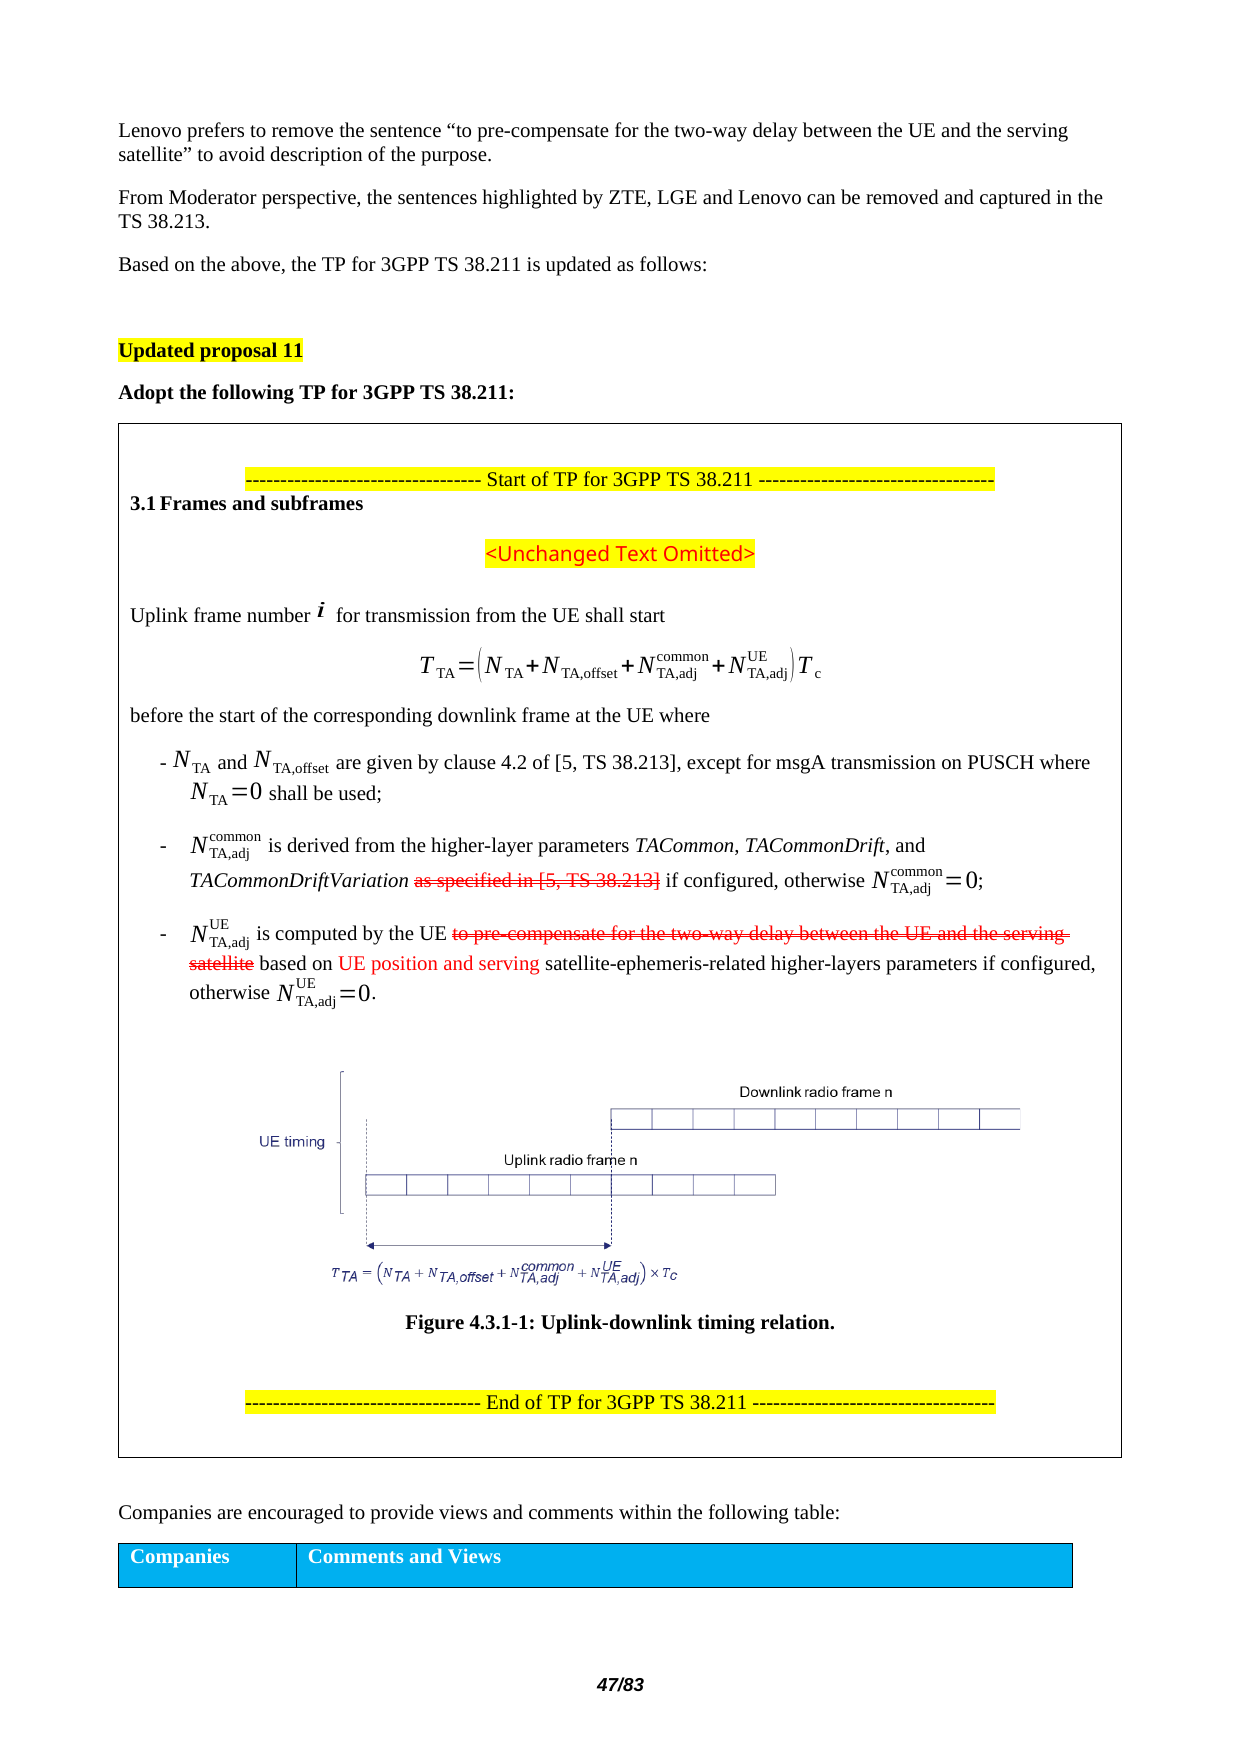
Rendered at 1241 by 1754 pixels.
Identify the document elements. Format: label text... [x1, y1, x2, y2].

table_header ---------------------------------- Start of TP for 3GPP TS 38.211 ---------------------------------- 3.1 Frames and subframes <Unchanged Text Omitted> Uplink frame number for transmission from the UE shall start before the start of the corresponding downlink frame at the UE where - and are given by clause 4.2 of [5, TS 38.213], except for msgA transmission on PUSCH where shall be used; - is derived from the higher-layer parameters TACommon, TACommonDrift, and TACommonDriftVariation as specified in [5, TS 38.213] if configured, otherwise ; - is computed by the UE to pre-compensate for the two-way delay between the UE and the serving satellite based on UE position and serving satellite-ephemeris-related higher-layers parameters if configured, otherwise . Figure 4.3.1-1: Uplink-downlink timing relation. ---------------------------------- End of TP for 3GPP TS 38.211 ----------------------------------- [119, 424, 1121, 1457]
text Adopt the following TP for 3GPP TS 38.211: [118, 380, 1122, 404]
table_header Companies [119, 1544, 296, 1587]
table_header Comments and Views [297, 1544, 1072, 1587]
text Updated proposal 11 [118, 337, 1122, 362]
list Companies are encouraged to provide views and comments within the following table: [118, 1500, 1122, 1524]
text Lenovo prefers to remove the sentence “to pre-compensate for the two-way delay between the UE and the serving satellite” to avoid description of the purpose. [118, 118, 1122, 166]
picture [249, 1071, 1021, 1292]
text Based on the above, the TP for 3GPP TS 38.211 is updated as follows: [118, 252, 1122, 276]
text From Moderator perspective, the sentences highlighted by ZTE, LGE and Lenovo can be removed and captured in the TS 38.213. [118, 185, 1122, 233]
